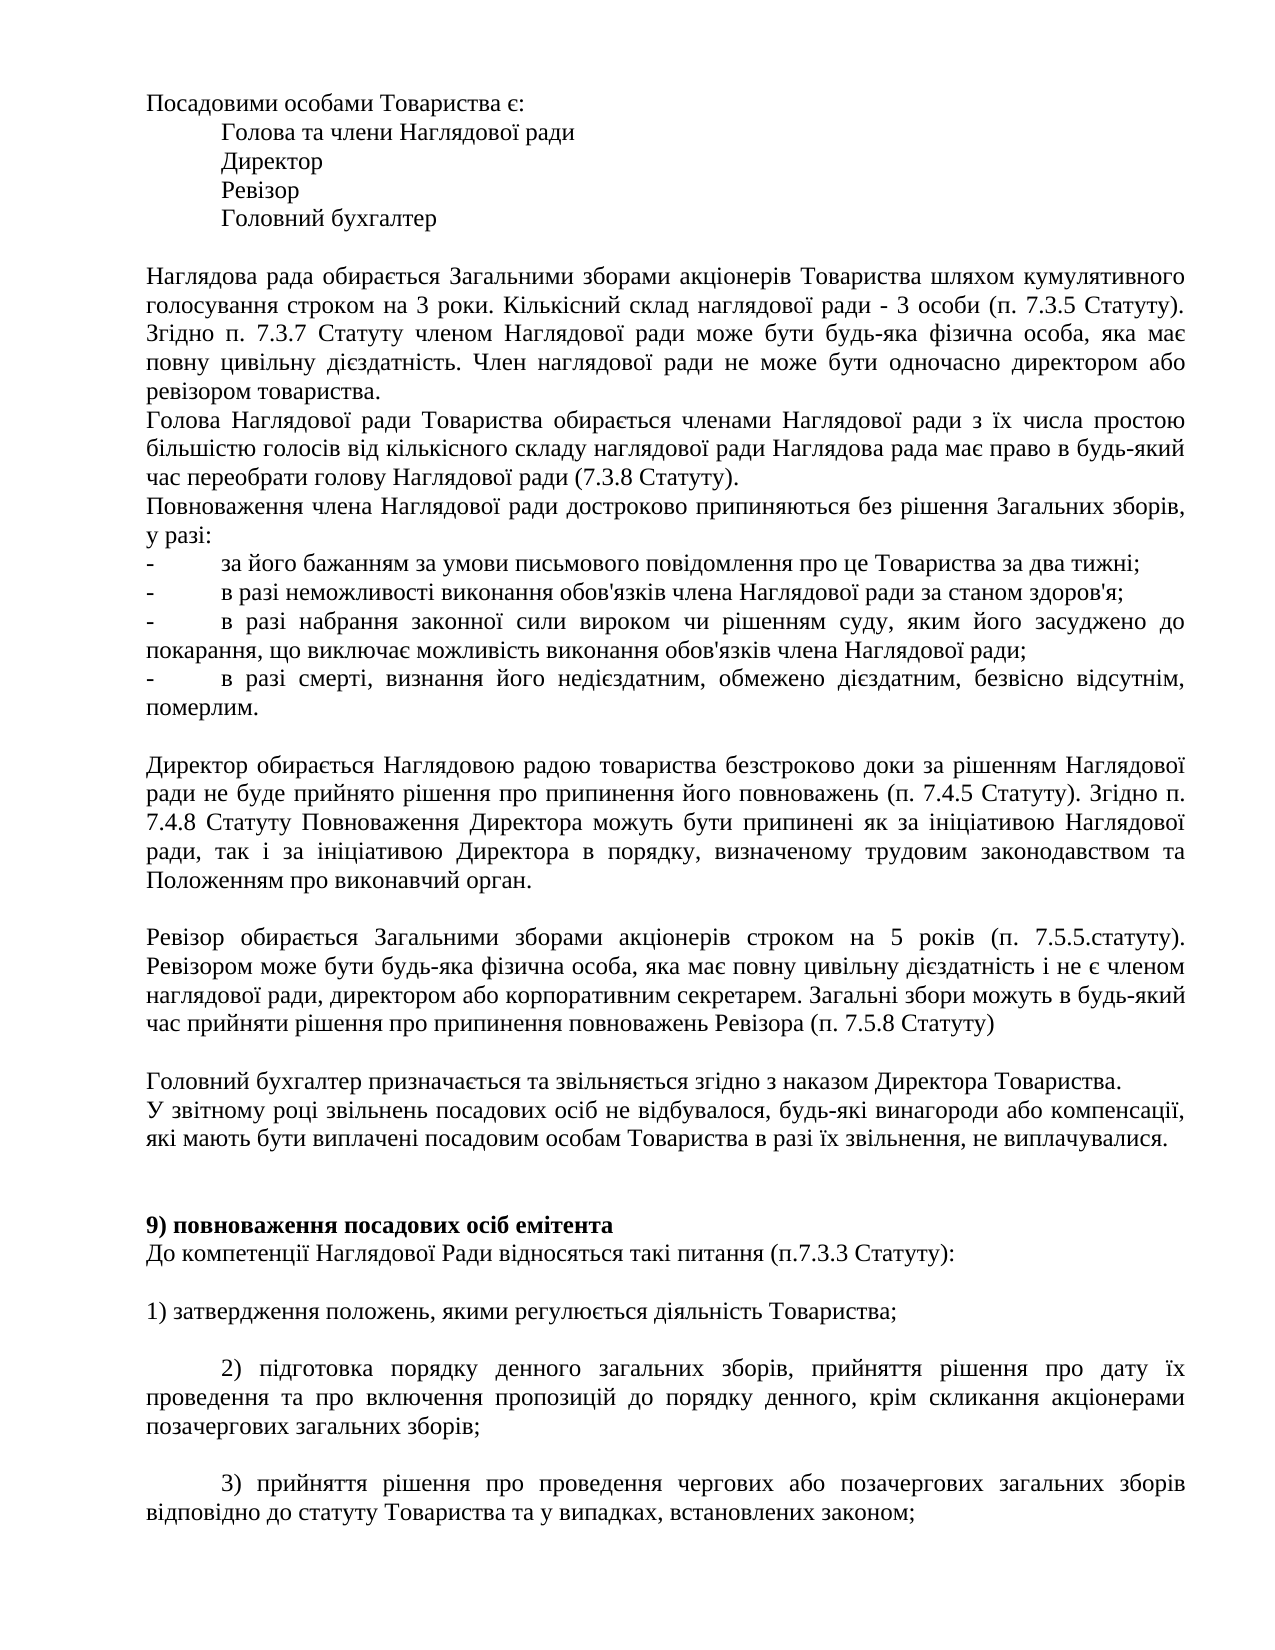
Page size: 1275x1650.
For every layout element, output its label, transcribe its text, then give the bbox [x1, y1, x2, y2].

text Головний бухгалтер призначається та звiльняється згiдно з наказом Директора Товариства. [146, 1066, 1186, 1095]
text 9) повноваження посадових осіб емітента [146, 1210, 1186, 1238]
text 1) затвердження положень, якими регулюється дiяльнiсть Товариства; [146, 1296, 1186, 1325]
text Ревiзор [146, 175, 1186, 203]
text Директор обирається Наглядовою радою товариства безстроково доки за рiшенням Наглядової ради не буде прийнято рiшення про припинення його повноважень (п. 7.4.5 Статуту). Згiдно п. 7.4.8 Статуту Повноваження Директора можуть бути припиненi як за iнiцiативою Наглядової ради, так i за iнiцiативою Директора в порядку, визначеному трудовим законодавством та Положенням про виконавчий орган. [146, 750, 1186, 893]
text - за його бажанням за умови письмового повiдомлення про це Товариства за два тижнi; [146, 548, 1186, 577]
text Ревiзор обирається Загальними зборами акцiонерiв строком на 5 рокiв (п. 7.5.5.статуту). Ревiзором може бути будь-яка фiзична особа, яка має повну цивiльну дiєздатнiсть i не є членом наглядової ради, директором або корпоративним секретарем. Загальнi збори можуть в будь-який час прийняти рiшення про припинення повноважень Ревiзора (п. 7.5.8 Статуту) [146, 922, 1186, 1037]
text Наглядова рада обирається Загальними зборами акцiонерiв Товариства шляхом кумулятивного голосування строком на 3 роки. Кiлькiсний склад наглядової ради - 3 особи (п. 7.3.5 Статуту). Згiдно п. 7.3.7 Статуту членом Наглядової ради може бути будь-яка фiзична особа, яка має повну цивiльну дiєздатнiсть. Член наглядової ради не може бути одночасно директором або ревiзором товариства. [146, 261, 1186, 405]
text До компетенцiї Наглядової Ради вiдносяться такi питання (п.7.3.3 Статуту): [146, 1238, 1186, 1267]
text У звiтному роцi звiльнень посадових осiб не вiдбувалося, будь-якi винагороди або компенсацiї, якi мають бути виплаченi посадовим особам Товариства в разi їх звiльнення, не виплачувалися. [146, 1095, 1186, 1152]
text - в разi набрання законної сили вироком чи рiшенням суду, яким його засуджено до покарання, що виключає можливiсть виконання обов'язкiв члена Наглядової ради; [146, 606, 1186, 663]
text - в разi смертi, визнання його недiєздатним, обмежено дiєздатним, безвiсно вiдсутнiм, померлим. [146, 663, 1186, 721]
text Голова Наглядової ради Товариства обирається членами Наглядової ради з їх числа простою бiльшiстю голосiв вiд кiлькiсного складу наглядової ради Наглядова рада має право в будь-який час переобрати голову Наглядової ради (7.3.8 Статуту). [146, 405, 1186, 491]
text Посадовими особами Товариства є: [146, 88, 1186, 117]
text - в разi неможливостi виконання обов'язкiв члена Наглядової ради за станом здоров'я; [146, 577, 1186, 606]
text 2) пiдготовка порядку денного загальних зборiв, прийняття рiшення про дату їх проведення та про включення пропозицiй до порядку денного, крiм скликання акцiонерами позачергових загальних зборiв; [146, 1353, 1186, 1440]
text Головний бухгалтер [146, 203, 1186, 232]
text Голова та члени Наглядової ради [146, 117, 1186, 146]
text Повноваження члена Наглядової ради достроково припиняються без рiшення Загальних зборiв, у разi: [146, 491, 1186, 548]
text Директор [146, 146, 1186, 175]
text 3) прийняття рiшення про проведення чергових або позачергових загальних зборiв вiдповiдно до статуту Товариства та у випадках, встановлених законом; [146, 1468, 1186, 1526]
